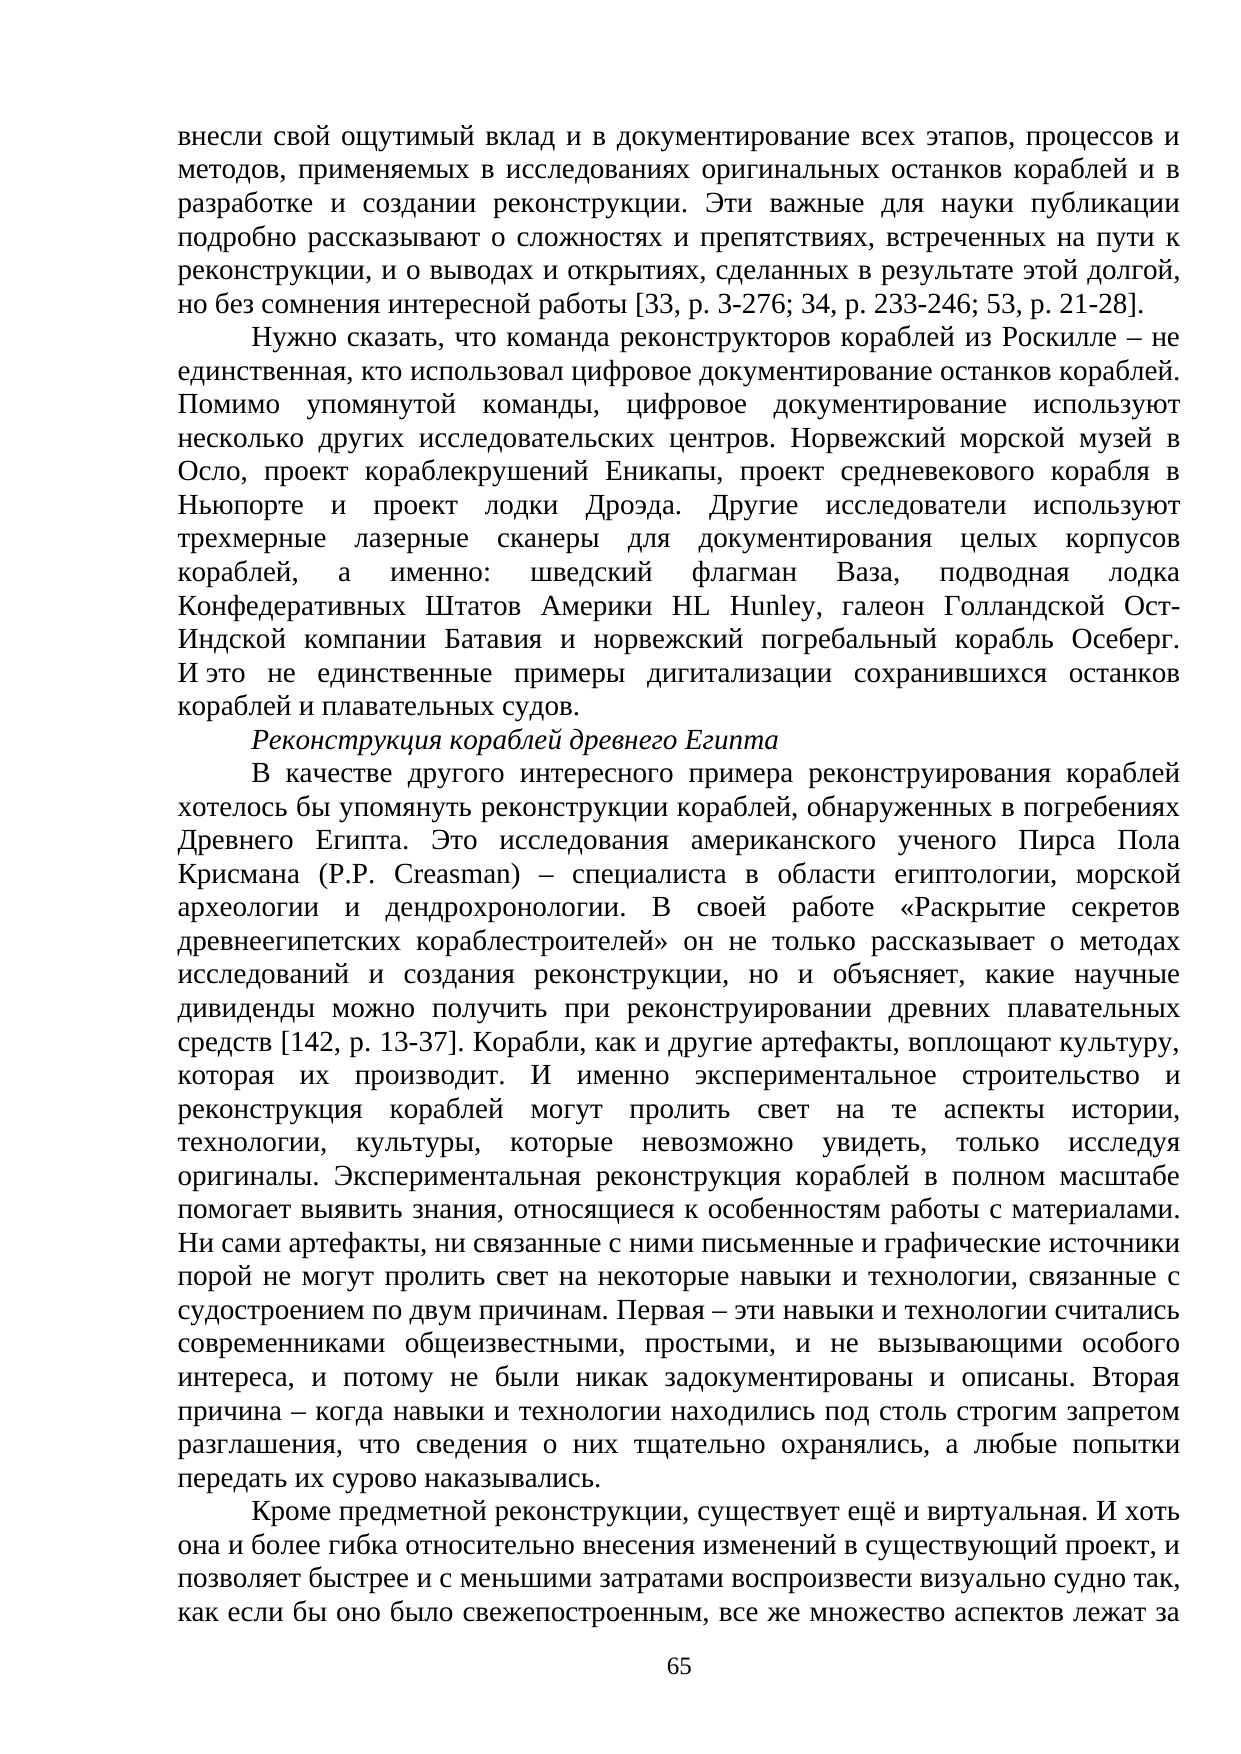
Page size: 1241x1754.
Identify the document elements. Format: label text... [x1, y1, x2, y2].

text Нужно сказать, что команда реконструкторов кораблей из Роскилле – не единственная, кто использовал цифровое документирование останков кораблей. Помимо упомянутой команды, цифровое документирование используют несколько других исследовательских центров. Норвежский морской музей в Осло, проект кораблекрушений Еникапы, проект средневекового корабля в Ньюпорте и проект лодки Дроэда. Другие исследователи используют трехмерные лазерные сканеры для документирования целых корпусов кораблей, а именно: шведский флагман Ваза, подводная лодка Конфедеративных Штатов Америки HL Hunley, галеон Голландской Ост-Индской компании Батавия и норвежский погребальный корабль Осеберг. И это не единственные примеры дигитализации сохранившихся останков кораблей и плавательных судов. [177, 319, 1181, 722]
text Реконструкция кораблей древнего Египта [177, 722, 1181, 755]
text В качестве другого интересного примера реконструирования кораблей хотелось бы упомянуть реконструкции кораблей, обнаруженных в погребениях Древнего Египта. Это исследования американского ученого Пирса Пола Крисмана (P.P. Creasman) – специалиста в области египтологии, морской археологии и дендрохронологии. В своей работе «Раскрытие секретов древнеегипетских кораблестроителей» он не только рассказывает о методах исследований и создания реконструкции, но и объясняет, какие научные дивиденды можно получить при реконструировании древних плавательных средств [142, р. 13-37]. Корабли, как и другие артефакты, воплощают культуру, которая их производит. И именно экспериментальное строительство и реконструкция кораблей могут пролить свет на те аспекты истории, технологии, культуры, которые невозможно увидеть, только исследуя оригиналы. Экспериментальная реконструкция кораблей в полном масштабе помогает выявить знания, относящиеся к особенностям работы с материалами. Ни сами артефакты, ни связанные с ними письменные и графические источники порой не могут пролить свет на некоторые навыки и технологии, связанные с судостроением по двум причинам. Первая – эти навыки и технологии считались современниками общеизвестными, простыми, и не вызывающими особого интереса, и потому не были никак задокументированы и описаны. Вторая причина – когда навыки и технологии находились под столь строгим запретом разглашения, что сведения о них тщательно охранялись, а любые попытки передать их сурово наказывались. [177, 755, 1181, 1493]
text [177, 1493, 1181, 1627]
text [177, 118, 1181, 319]
